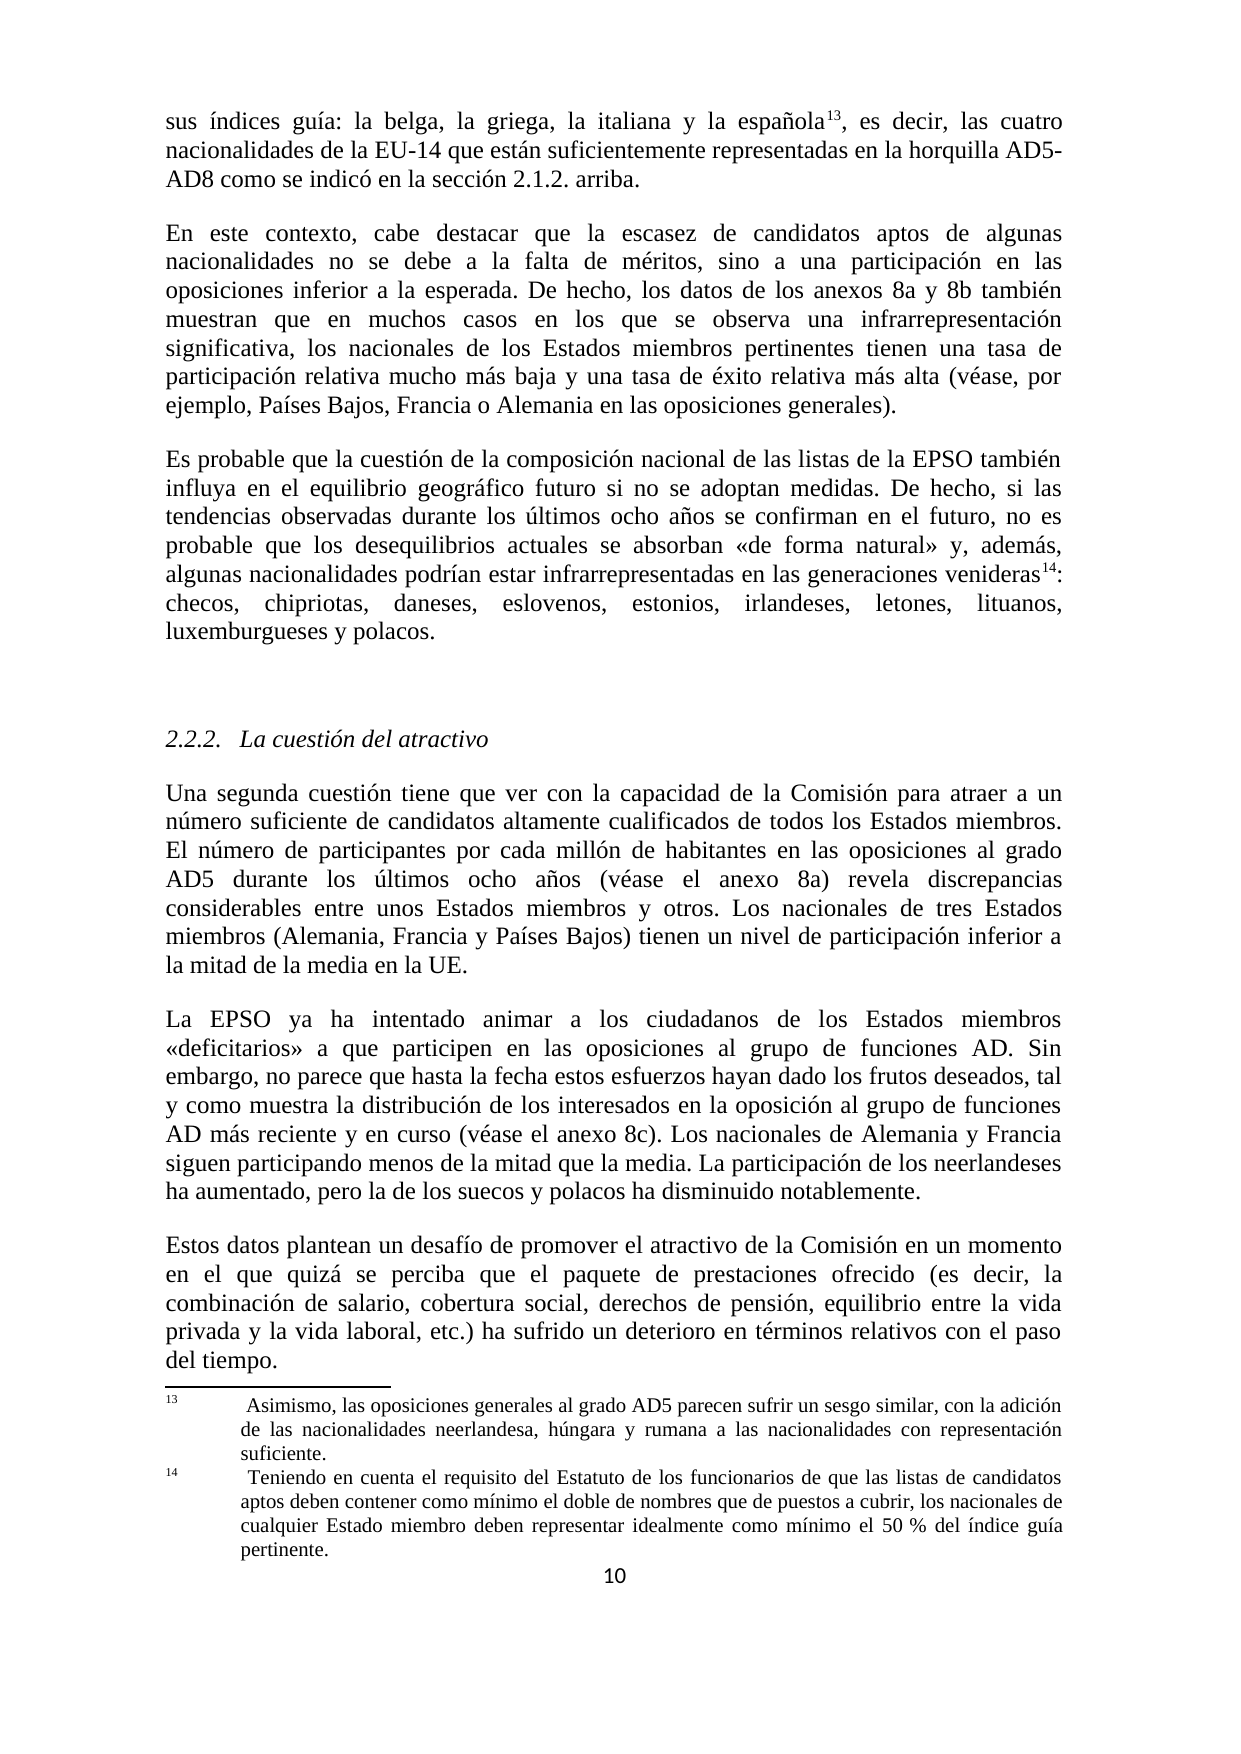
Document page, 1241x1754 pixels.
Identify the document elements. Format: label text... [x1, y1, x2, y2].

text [165, 106, 1063, 193]
list 2.2.2. La cuestión del atractivo [165, 724, 1063, 753]
text En este contexto, cabe destacar que la escasez de candidatos aptos de algunas nacionalidades no se debe a la falta de méritos, sino a una participación en las oposiciones inferior a la esperada. De hecho, los datos de los anexos 8a y 8b también muestran que en muchos casos en los que se observa una infrarrepresentación significativa, los nacionales de los Estados miembros pertinentes tienen una tasa de participación relativa mucho más baja y una tasa de éxito relativa más alta (véase, por ejemplo, Países Bajos, Francia o Alemania en las oposiciones generales). [165, 218, 1063, 419]
text Estos datos plantean un desafío de promover el atractivo de la Comisión en un momento en el que quizá se perciba que el paquete de prestaciones ofrecido (es decir, la combinación de salario, cobertura social, derechos de pensión, equilibrio entre la vida privada y la vida laboral, etc.) ha sufrido un deterioro en términos relativos con el paso del tiempo. [165, 1230, 1063, 1374]
text Una segunda cuestión tiene que ver con la capacidad de la Comisión para atraer a un número suficiente de candidatos altamente cualificados de todos los Estados miembros. El número de participantes por cada millón de habitantes en las oposiciones al grado AD5 durante los últimos ocho años (véase el anexo 8a) revela discrepancias considerables entre unos Estados miembros y otros. Los nacionales de tres Estados miembros (Alemania, Francia y Países Bajos) tienen un nivel de participación inferior a la mitad de la media en la UE. [165, 778, 1063, 979]
text Es probable que la cuestión de la composición nacional de las listas de la EPSO también influya en el equilibrio geográfico futuro si no se adoptan medidas. De hecho, si las tendencias observadas durante los últimos ocho años se confirman en el futuro, no es probable que los desequilibrios actuales se absorban «de forma natural» y, además, algunas nacionalidades podrían estar infrarrepresentadas en las generaciones venideras: checos, chipriotas, daneses, eslovenos, estonios, irlandeses, letones, lituanos, luxemburgueses y polacos. [165, 444, 1063, 645]
text La EPSO ya ha intentado animar a los ciudadanos de los Estados miembros «deficitarios» a que participen en las oposiciones al grupo de funciones AD. Sin embargo, no parece que hasta la fecha estos esfuerzos hayan dado los frutos deseados, tal y como muestra la distribución de los interesados en la oposición al grupo de funciones AD más reciente y en curso (véase el anexo 8c). Los nacionales de Alemania y Francia siguen participando menos de la mitad que la media. La participación de los neerlandeses ha aumentado, pero la de los suecos y polacos ha disminuido notablemente. [165, 1004, 1063, 1205]
